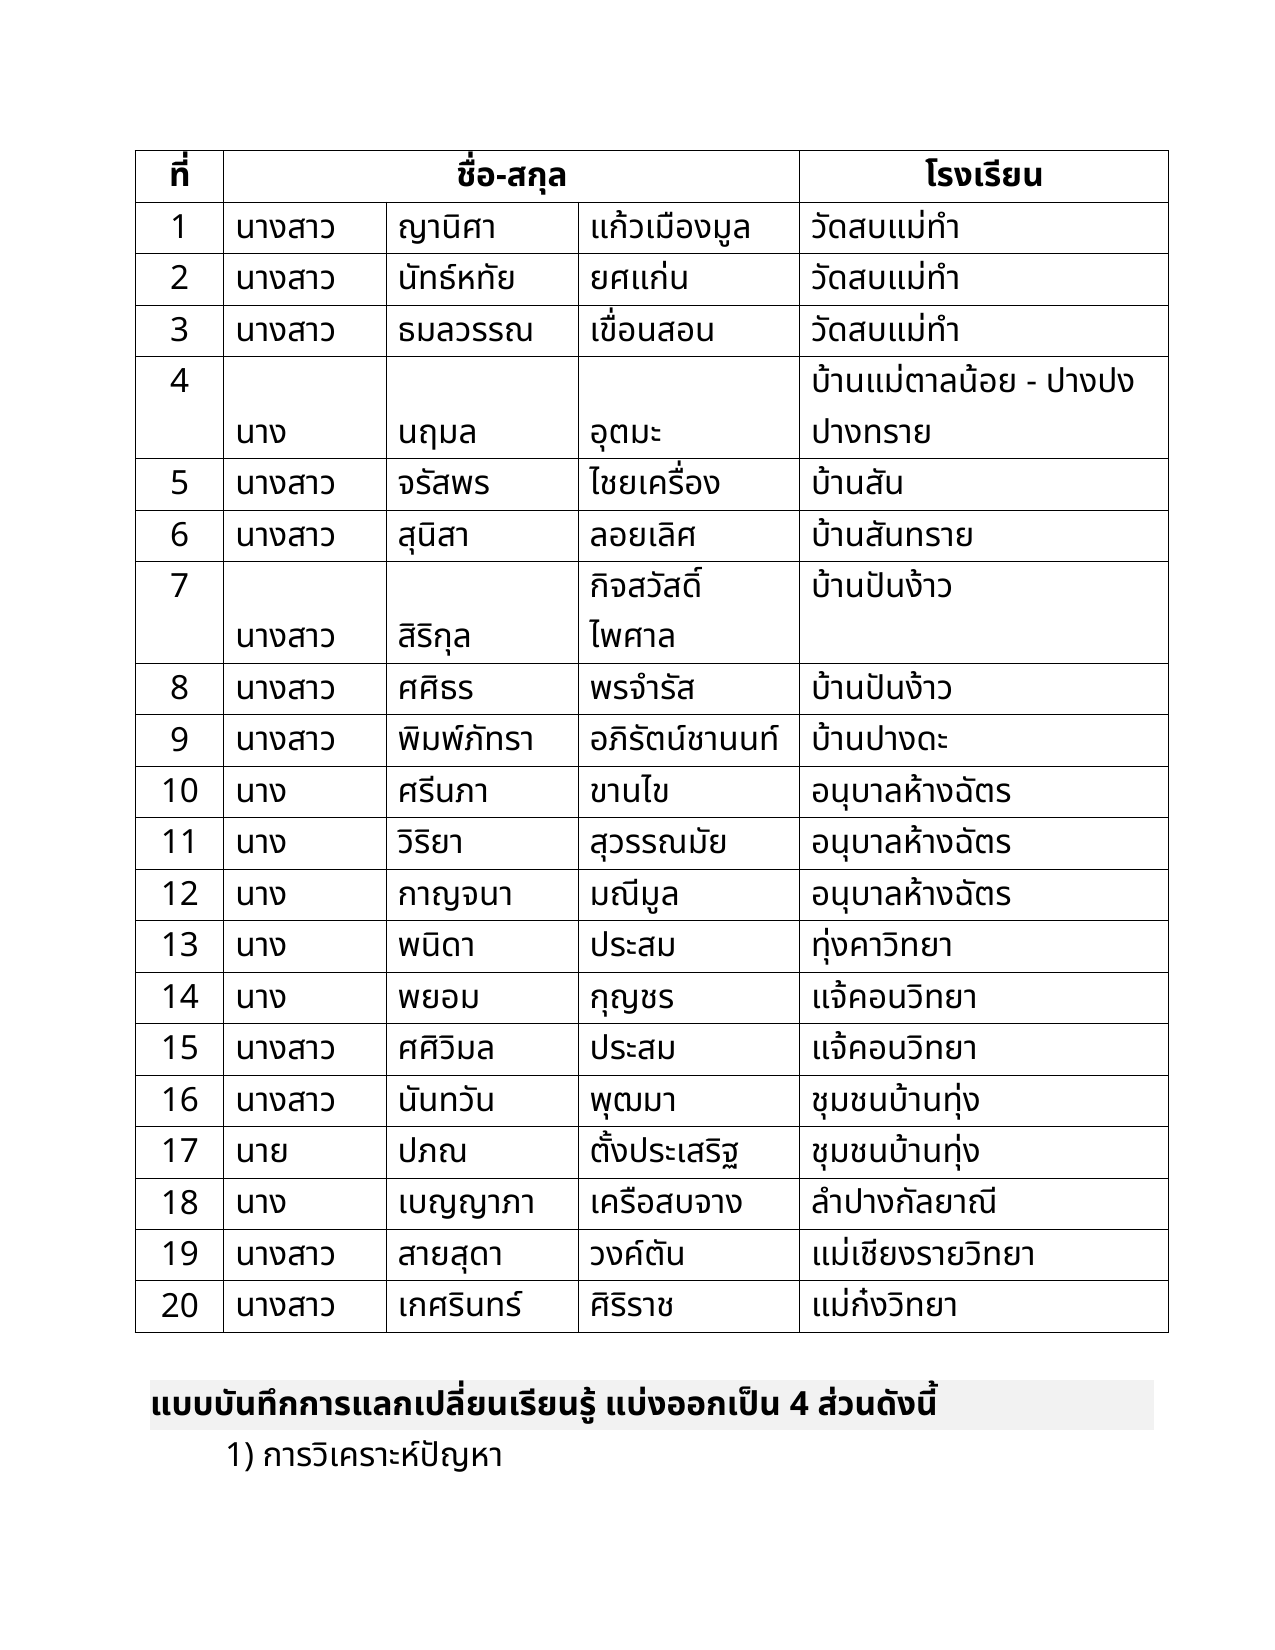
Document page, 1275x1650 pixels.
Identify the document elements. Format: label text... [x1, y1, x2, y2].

table_cell วัดสบแม่ทำ [800, 306, 1168, 356]
table_cell สุนิสา [387, 511, 578, 561]
table_cell เครือสบจาง [579, 1179, 799, 1229]
table_cell 16 [136, 1076, 223, 1126]
table_cell 1 [136, 203, 223, 253]
table_cell ทุ่งคาวิทยา [800, 921, 1168, 972]
table_cell นางสาว [224, 664, 386, 714]
table_cell นางสาว [224, 511, 386, 561]
table_cell นางสาว [224, 1024, 386, 1074]
table_cell ชุมชนบ้านทุ่ง [800, 1127, 1168, 1177]
table_cell ลอยเลิศ [579, 511, 799, 561]
table_cell เบญญาภา [387, 1179, 578, 1229]
table_cell จรัสพร [387, 459, 578, 509]
table_cell ศิริราช [579, 1281, 799, 1332]
table_cell นางสาว [224, 254, 386, 304]
table_cell ศศิธร [387, 664, 578, 714]
table_cell บ้านปันง้าว [800, 664, 1168, 714]
table_cell อนุบาลห้างฉัตร [800, 818, 1168, 869]
table_cell นางสาว [224, 306, 386, 356]
table_cell ตั้งประเสริฐ [579, 1127, 799, 1177]
table_cell นาย [224, 1127, 386, 1177]
table_cell นางสาว [224, 1230, 386, 1280]
table_cell สิริกุล [387, 562, 578, 663]
table_cell นาง [224, 818, 386, 869]
table_cell นางสาว [224, 715, 386, 766]
table_cell 12 [136, 870, 223, 920]
table_cell นาง [224, 870, 386, 920]
table_cell แก้วเมืองมูล [579, 203, 799, 253]
table_cell นาง [224, 1179, 386, 1229]
table_cell แม่เชียงรายวิทยา [800, 1230, 1168, 1280]
table_cell บ้านสันทราย [800, 511, 1168, 561]
table_cell สุวรรณมัย [579, 818, 799, 869]
table_cell วัดสบแม่ทำ [800, 203, 1168, 253]
table_cell นางสาว [224, 459, 386, 509]
table_cell อนุบาลห้างฉัตร [800, 870, 1168, 920]
table_cell นันทวัน [387, 1076, 578, 1126]
table_cell วงค์ตัน [579, 1230, 799, 1280]
table_cell 10 [136, 767, 223, 817]
table_cell ยศแก่น [579, 254, 799, 304]
table_cell วิริยา [387, 818, 578, 869]
table_cell 17 [136, 1127, 223, 1177]
table_cell 20 [136, 1281, 223, 1332]
table_cell 3 [136, 306, 223, 356]
table_cell พิมพ์ภัทรา [387, 715, 578, 766]
text แบบบันทึกการแลกเปลี่ยนเรียนรู้ แบ่งออกเป็น 4 ส่วนดังนี้ [150, 1380, 1154, 1430]
table_cell กุญชร [579, 973, 799, 1023]
table_cell 8 [136, 664, 223, 714]
table_cell สายสุดา [387, 1230, 578, 1280]
table_cell ศรีนภา [387, 767, 578, 817]
table_cell 7 [136, 562, 223, 663]
table_cell ธมลวรรณ [387, 306, 578, 356]
table_cell นัทธ์หทัย [387, 254, 578, 304]
table_cell 18 [136, 1179, 223, 1229]
table_cell อภิรัตน์ชานนท์ [579, 715, 799, 766]
table_cell บ้านสัน [800, 459, 1168, 509]
table_cell แจ้คอนวิทยา [800, 1024, 1168, 1074]
table_cell อนุบาลห้างฉัตร [800, 767, 1168, 817]
table_cell 9 [136, 715, 223, 766]
table_header โรงเรียน [800, 151, 1168, 202]
table_cell นฤมล [387, 357, 578, 458]
table_cell ปภณ [387, 1127, 578, 1177]
table_cell นางสาว [224, 203, 386, 253]
table_cell ประสม [579, 1024, 799, 1074]
table_cell นางสาว [224, 1281, 386, 1332]
table_cell นาง [224, 921, 386, 972]
table_cell ลำปางกัลยาณี [800, 1179, 1168, 1229]
table_header ชื่อ-สกุล [224, 151, 799, 202]
table_cell พรจำรัส [579, 664, 799, 714]
table_cell ขานไข [579, 767, 799, 817]
table_cell 6 [136, 511, 223, 561]
table_cell 4 [136, 357, 223, 458]
table_cell 13 [136, 921, 223, 972]
table_cell 19 [136, 1230, 223, 1280]
table_cell ศศิวิมล [387, 1024, 578, 1074]
table_cell นาง [224, 357, 386, 458]
table_cell มณีมูล [579, 870, 799, 920]
table_cell แจ้คอนวิทยา [800, 973, 1168, 1023]
table_cell ญานิศา [387, 203, 578, 253]
table_cell ชุมชนบ้านทุ่ง [800, 1076, 1168, 1126]
table_cell พนิดา [387, 921, 578, 972]
table_cell นาง [224, 767, 386, 817]
table_cell ไชยเครื่อง [579, 459, 799, 509]
table_cell กาญจนา [387, 870, 578, 920]
table_cell บ้านปางดะ [800, 715, 1168, 766]
table_cell นาง [224, 973, 386, 1023]
table_cell บ้านปันง้าว [800, 562, 1168, 663]
table_cell นางสาว [224, 1076, 386, 1126]
table_cell บ้านแม่ตาลน้อย - ปางปง ปางทราย [800, 357, 1168, 458]
table_cell 2 [136, 254, 223, 304]
table_cell นางสาว [224, 562, 386, 663]
table_cell กิจสวัสดิ์ไพศาล [579, 562, 799, 663]
table_cell พุฒมา [579, 1076, 799, 1126]
table_cell วัดสบแม่ทำ [800, 254, 1168, 304]
table_cell เกศรินทร์ [387, 1281, 578, 1332]
list การวิเคราะห์ปัญหา [225, 1430, 1154, 1481]
table_cell 11 [136, 818, 223, 869]
table_cell เขื่อนสอน [579, 306, 799, 356]
table_header ที่ [136, 151, 223, 202]
table_cell พยอม [387, 973, 578, 1023]
table_cell 5 [136, 459, 223, 509]
table_cell อุตมะ [579, 357, 799, 458]
table_cell แม่ก๋งวิทยา [800, 1281, 1168, 1332]
table_cell ประสม [579, 921, 799, 972]
table_cell 14 [136, 973, 223, 1023]
table_cell 15 [136, 1024, 223, 1074]
